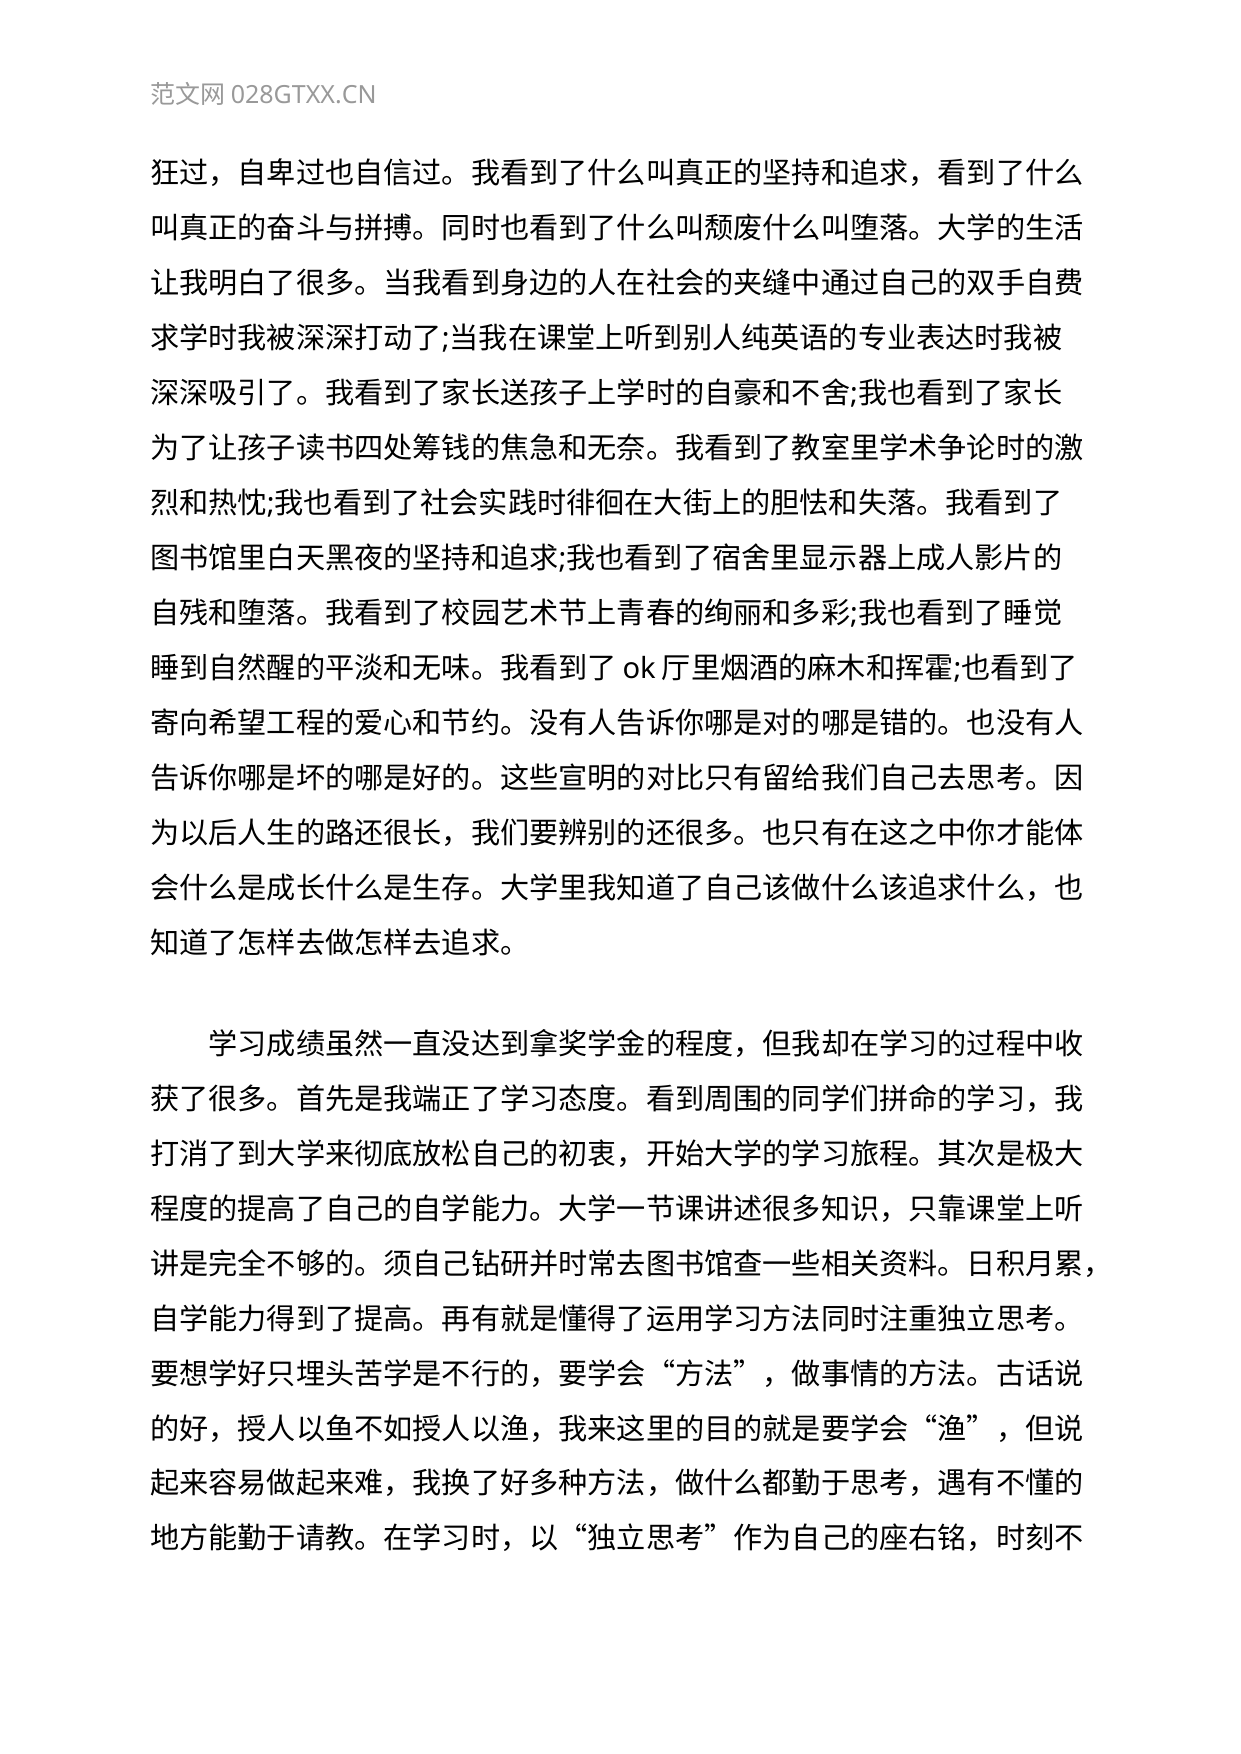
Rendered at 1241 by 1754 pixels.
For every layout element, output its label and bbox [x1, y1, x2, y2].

text [150, 1021, 1090, 1557]
text [150, 150, 1090, 961]
